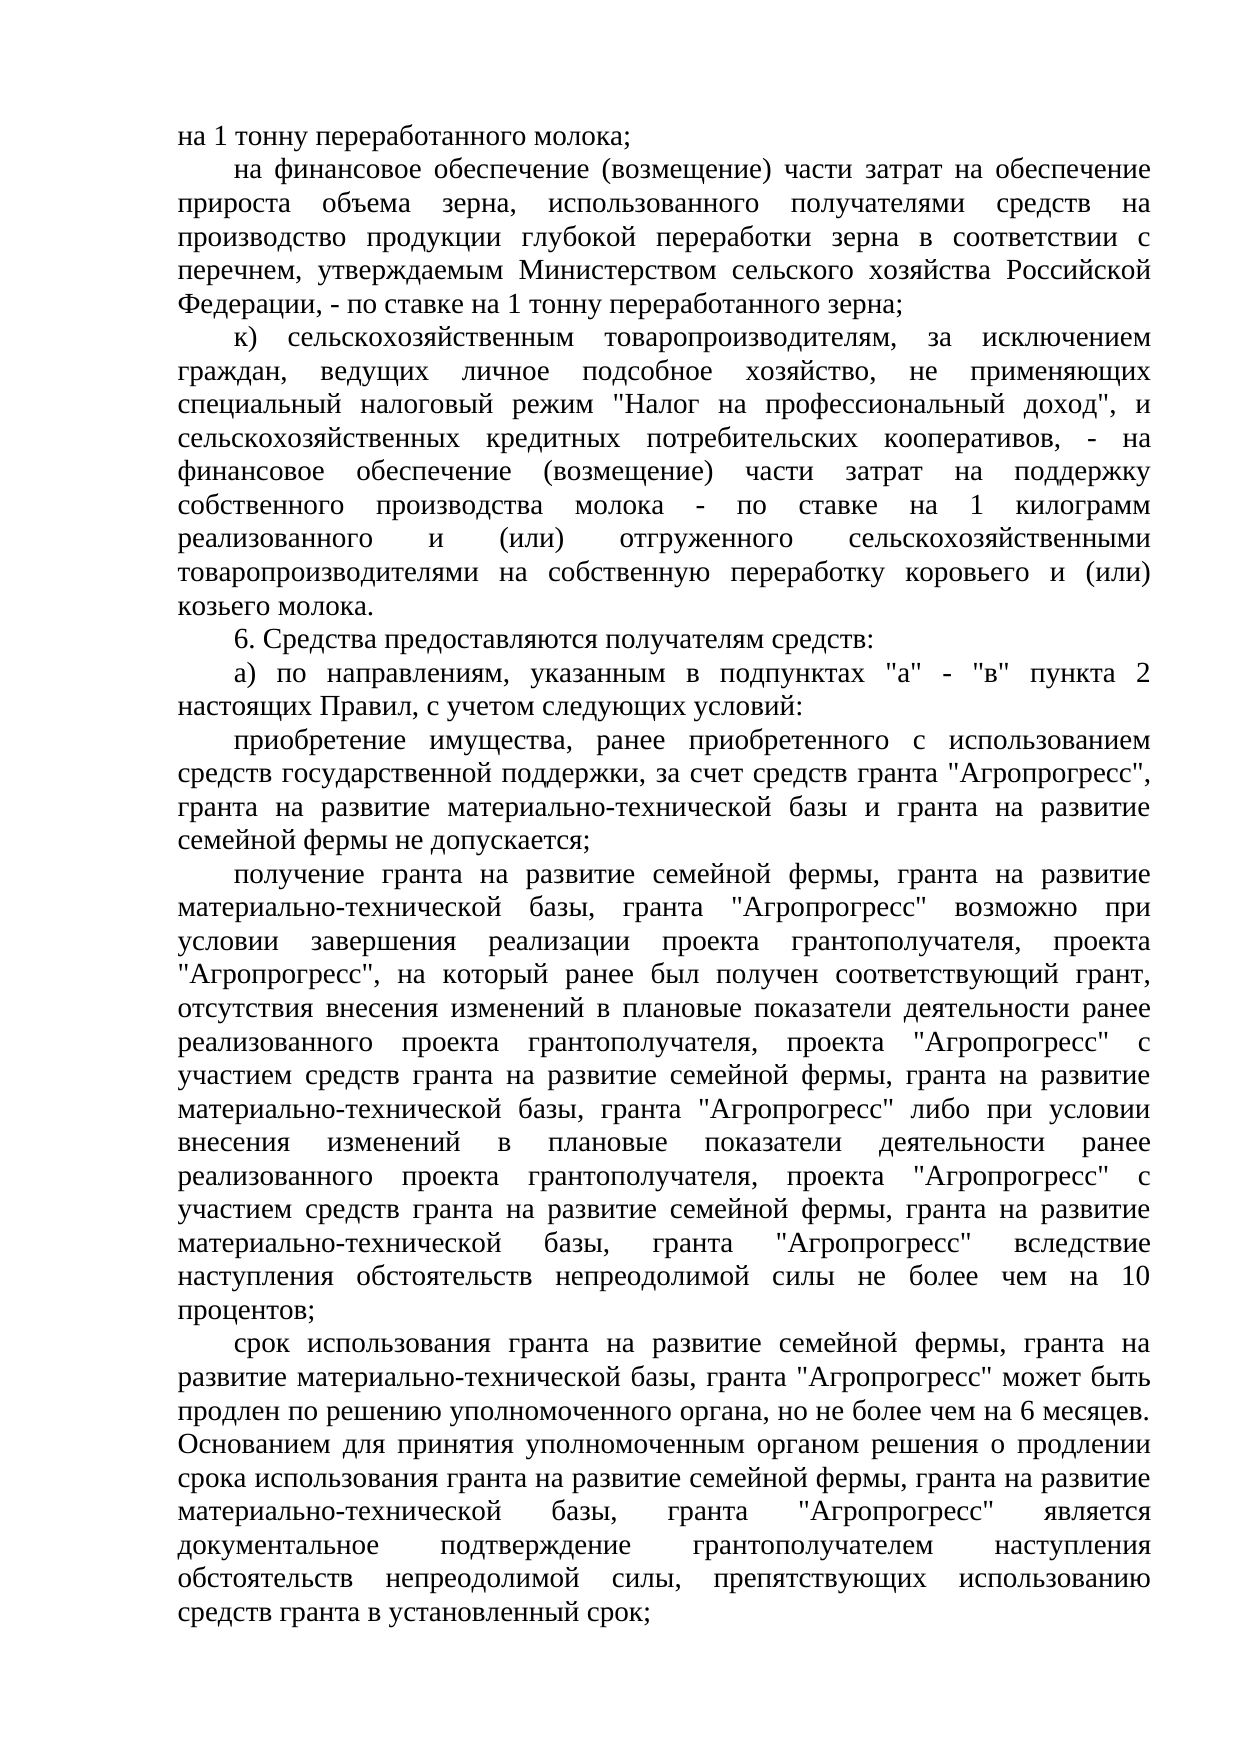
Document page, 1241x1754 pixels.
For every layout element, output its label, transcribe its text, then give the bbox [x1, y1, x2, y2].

text на финансовое обеспечение (возмещение) части затрат на обеспечение прироста объема зерна, использованного получателями средств на производство продукции глубокой переработки зерна в соответствии с перечнем, утверждаемым Министерством сельского хозяйства Российской Федерации, - по ставке на 1 тонну переработанного зерна; [177, 152, 1152, 319]
text 6. Средства предоставляются получателям средств: [177, 621, 1152, 655]
text к) сельскохозяйственным товаропроизводителям, за исключением граждан, ведущих личное подсобное хозяйство, не применяющих специальный налоговый режим "Налог на профессиональный доход", и сельскохозяйственных кредитных потребительских кооперативов, - на финансовое обеспечение (возмещение) части затрат на поддержку собственного производства молока - по ставке на 1 килограмм реализованного и (или) отгруженного сельскохозяйственными товаропроизводителями на собственную переработку коровьего и (или) козьего молока. [177, 319, 1152, 621]
text приобретение имущества, ранее приобретенного с использованием средств государственной поддержки, за счет средств гранта "Агропрогресс", гранта на развитие материально-технической базы и гранта на развитие семейной фермы не допускается; [177, 722, 1152, 856]
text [177, 118, 1152, 152]
text а) по направлениям, указанным в подпунктах "а" - "в" пункта 2 настоящих Правил, с учетом следующих условий: [177, 655, 1152, 722]
text получение гранта на развитие семейной фермы, гранта на развитие материально-технической базы, гранта "Агропрогресс" возможно при условии завершения реализации проекта грантополучателя, проекта "Агропрогресс", на который ранее был получен соответствующий грант, отсутствия внесения изменений в плановые показатели деятельности ранее реализованного проекта грантополучателя, проекта "Агропрогресс" с участием средств гранта на развитие семейной фермы, гранта на развитие материально-технической базы, гранта "Агропрогресс" либо при условии внесения изменений в плановые показатели деятельности ранее реализованного проекта грантополучателя, проекта "Агропрогресс" с участием средств гранта на развитие семейной фермы, гранта на развитие материально-технической базы, гранта "Агропрогресс" вследствие наступления обстоятельств непреодолимой силы не более чем на 10 процентов; [177, 856, 1152, 1326]
text срок использования гранта на развитие семейной фермы, гранта на развитие материально-технической базы, гранта "Агропрогресс" может быть продлен по решению уполномоченного органа, но не более чем на 6 месяцев. Основанием для принятия уполномоченным органом решения о продлении срока использования гранта на развитие семейной фермы, гранта на развитие материально-технической базы, гранта "Агропрогресс" является документальное подтверждение грантополучателем наступления обстоятельств непреодолимой силы, препятствующих использованию средств гранта в установленный срок; [177, 1326, 1152, 1627]
